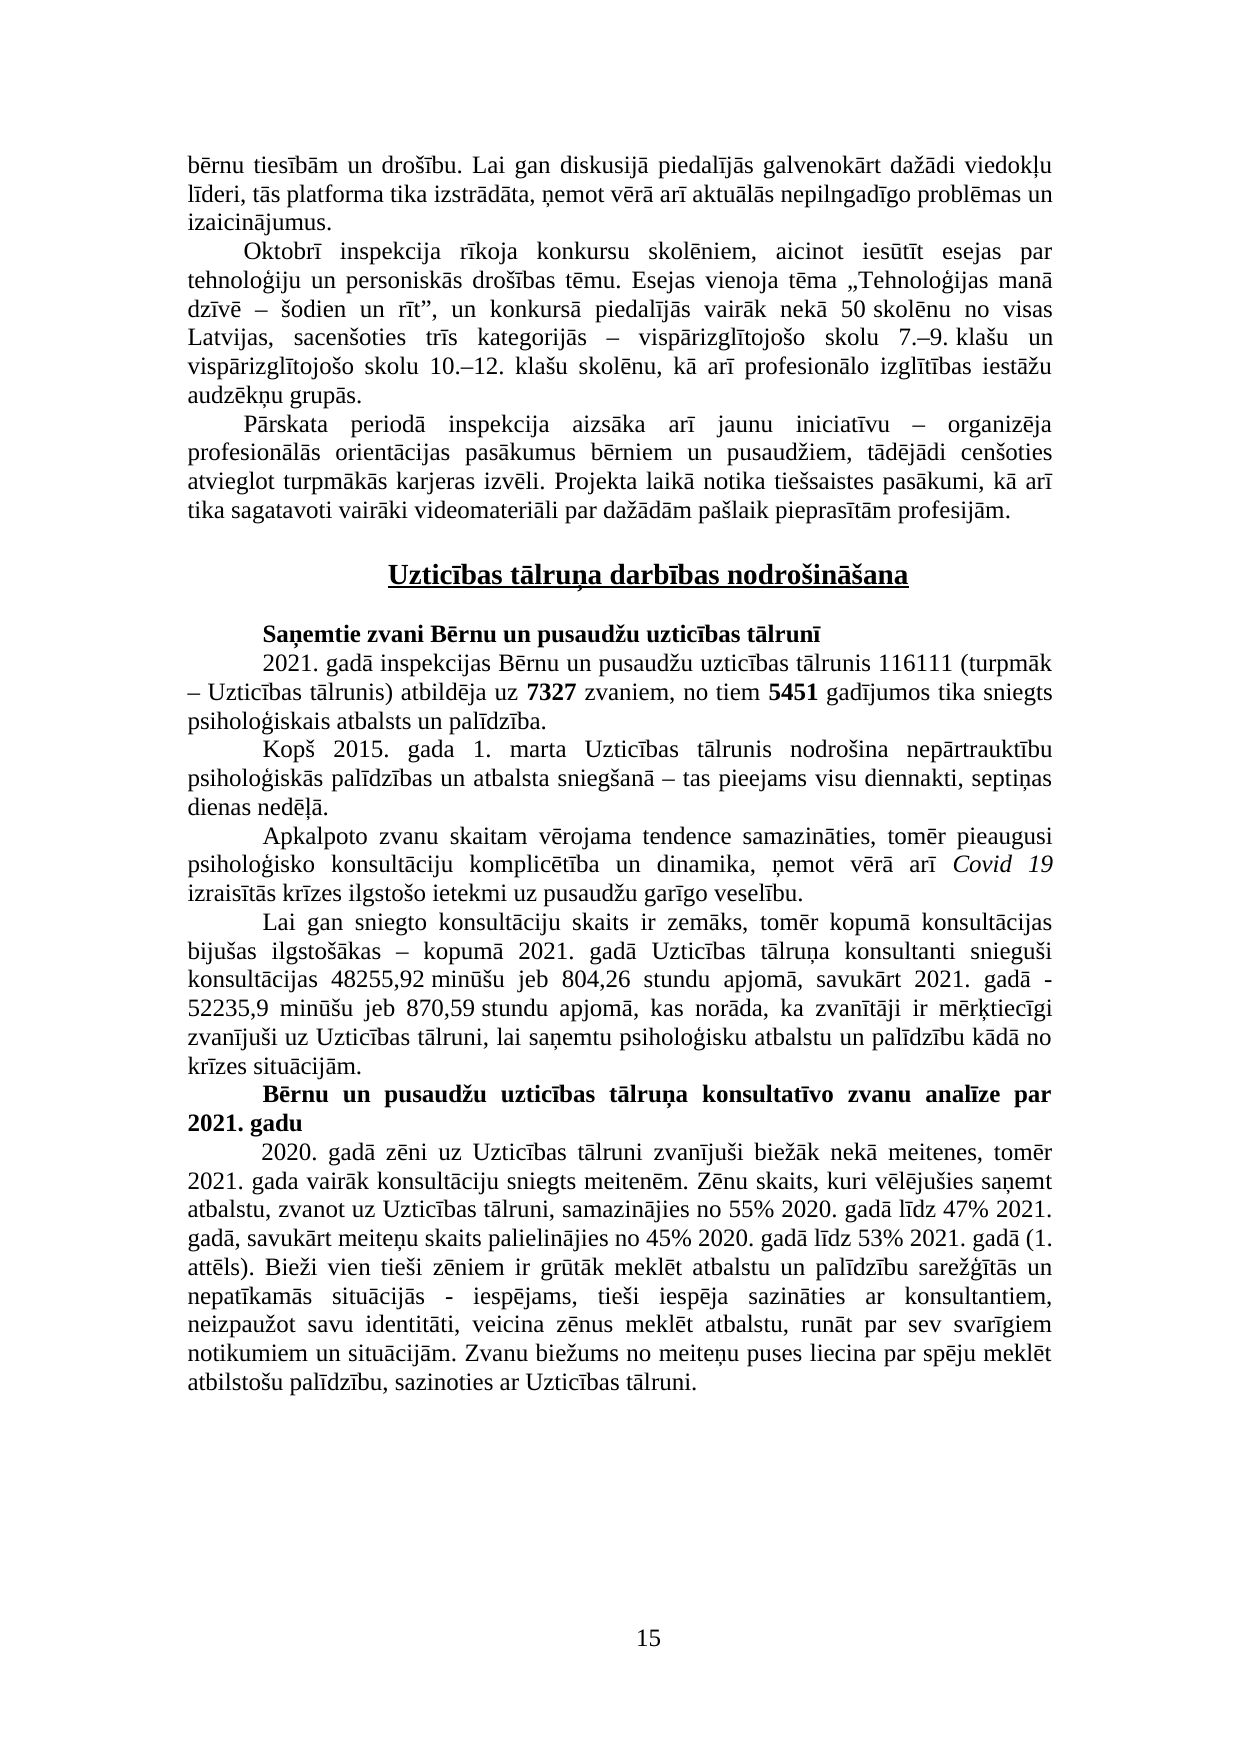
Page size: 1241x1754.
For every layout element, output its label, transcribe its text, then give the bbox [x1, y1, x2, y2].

text Saņemtie zvani Bērnu un pusaudžu uzticības tālrunī [187, 619, 1053, 648]
text 2021. gadā inspekcijas Bērnu un pusaudžu uzticības tālrunis 116111 (turpmāk – Uzticības tālrunis) atbildēja uz 7327 zvaniem, no tiem 5451 gadījumos tika sniegts psiholoģiskais atbalsts un palīdzība. [187, 648, 1053, 734]
text Uzticības tālruņa darbības nodrošināšana [187, 557, 1053, 591]
text Bērnu un pusaudžu uzticības tālruņa konsultatīvo zvanu analīze par 2021. gadu [187, 1079, 1053, 1137]
text Oktobrī inspekcija rīkoja konkursu skolēniem, aicinot iesūtīt esejas par tehnoloģiju un personiskās drošības tēmu. Esejas vienoja tēma „Tehnoloģijas manā dzīvē – šodien un rīt”, un konkursā piedalījās vairāk nekā 50 skolēnu no visas Latvijas, sacenšoties trīs kategorijās – vispārizglītojošo skolu 7.–9. klašu un vispārizglītojošo skolu 10.–12. klašu skolēnu, kā arī profesionālo izglītības iestāžu audzēkņu grupās. [187, 236, 1053, 409]
text Lai gan sniegto konsultāciju skaits ir zemāks, tomēr kopumā konsultācijas bijušas ilgstošākas – kopumā 2021. gadā Uzticības tālruņa konsultanti snieguši konsultācijas 48255,92 minūšu jeb 804,26 stundu apjomā, savukārt 2021. gadā - 52235,9 minūšu jeb 870,59 stundu apjomā, kas norāda, ka zvanītāji ir mērķtiecīgi zvanījuši uz Uzticības tālruni, lai saņemtu psiholoģisku atbalstu un palīdzību kādā no krīzes situācijām. [187, 907, 1053, 1079]
text Kopš 2015. gada 1. marta Uzticības tālrunis nodrošina nepārtrauktību psiholoģiskās palīdzības un atbalsta sniegšanā – tas pieejams visu diennakti, septiņas dienas nedēļā. [187, 734, 1053, 821]
text 2020. gadā zēni uz Uzticības tālruni zvanījuši biežāk nekā meitenes, tomēr 2021. gada vairāk konsultāciju sniegts meitenēm. Zēnu skaits, kuri vēlējušies saņemt atbalstu, zvanot uz Uzticības tālruni, samazinājies no 55% 2020. gadā līdz 47% 2021. gadā, savukārt meiteņu skaits palielinājies no 45% 2020. gadā līdz 53% 2021. gadā (1. attēls). Bieži vien tieši zēniem ir grūtāk meklēt atbalstu un palīdzību sarežģītās un nepatīkamās situācijās - iespējams, tieši iespēja sazināties ar konsultantiem, neizpaužot savu identitāti, veicina zēnus meklēt atbalstu, runāt par sev svarīgiem notikumiem un situācijām. Zvanu biežums no meiteņu puses liecina par spēju meklēt atbilstošu palīdzību, sazinoties ar Uzticības tālruni. [187, 1137, 1053, 1396]
text Apkalpoto zvanu skaitam vērojama tendence samazināties, tomēr pieaugusi psiholoģisko konsultāciju komplicētība un dinamika, ņemot vērā arī Covid 19 izraisītās krīzes ilgstošo ietekmi uz pusaudžu garīgo veselību. [187, 821, 1053, 907]
text Pārskata periodā inspekcija aizsāka arī jaunu iniciatīvu – organizēja profesionālās orientācijas pasākumus bērniem un pusaudžiem, tādējādi cenšoties atvieglot turpmākās karjeras izvēli. Projekta laikā notika tiešsaistes pasākumi, kā arī tika sagatavoti vairāki videomateriāli par dažādām pašlaik pieprasītām profesijām. [187, 409, 1053, 524]
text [187, 150, 1053, 236]
